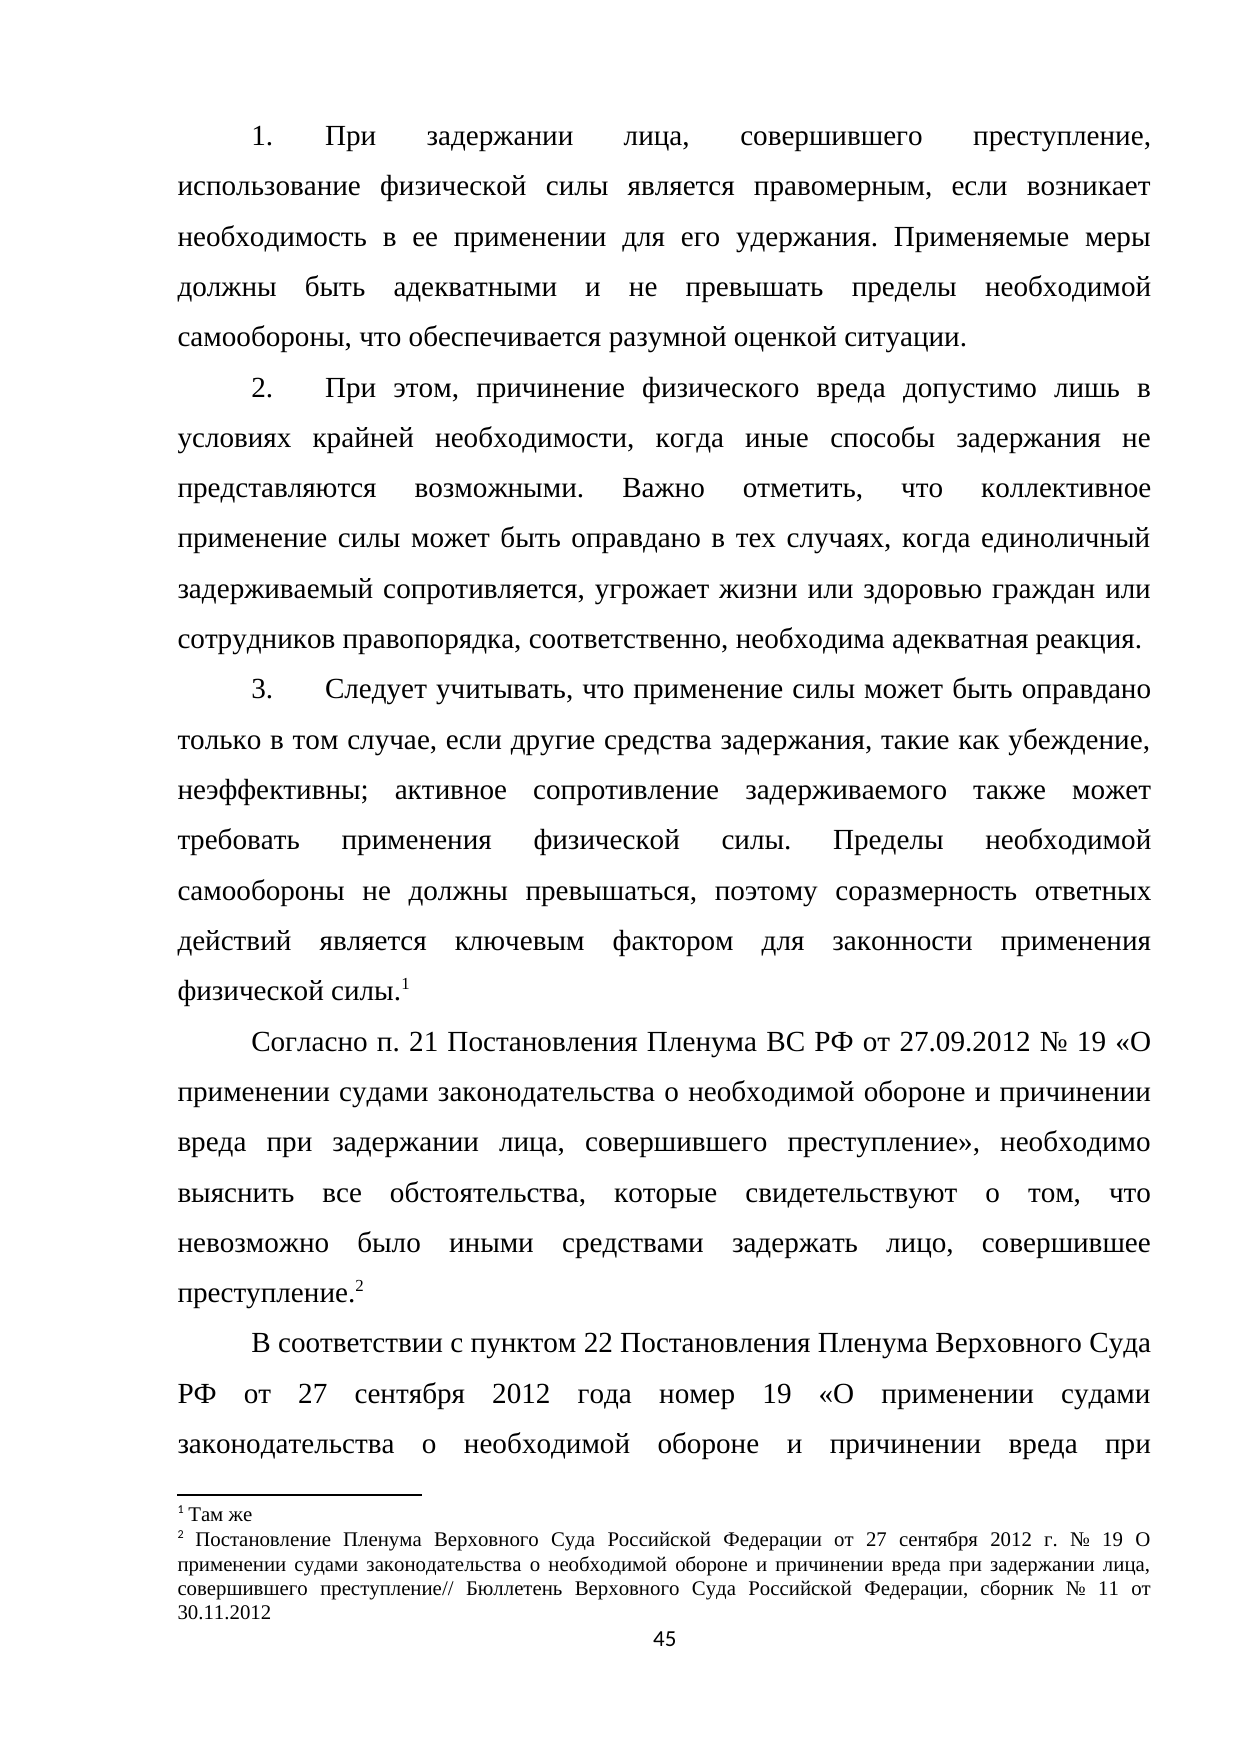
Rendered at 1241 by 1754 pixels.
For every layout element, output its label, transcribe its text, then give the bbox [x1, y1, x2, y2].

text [177, 1326, 1152, 1460]
list При задержании лица, совершившего преступление, использование физической силы является правомерным, если возникает необходимость в ее применении для его удержания. Применяемые меры должны быть адекватными и не превышать пределы необходимой самообороны, что обеспечивается разумной оценкой ситуации. [177, 118, 1152, 353]
text Согласно п. 21 Постановления Пленума ВС РФ от 27.09.2012 № 19 «О применении судами законодательства о необходимой обороне и причинении вреда при задержании лица, совершившего преступление», необходимо выяснить все обстоятельства, которые свидетельствуют о том, что невозможно было иными средствами задержать лицо, совершившее преступление. [177, 1024, 1152, 1309]
list Следует учитывать, что применение силы может быть оправдано только в том случае, если другие средства задержания, такие как убеждение, неэффективны; активное сопротивление задерживаемого также может требовать применения физической силы. Пределы необходимой самообороны не должны превышаться, поэтому соразмерность ответных действий является ключевым фактором для законности применения физической силы. [177, 672, 1152, 1007]
list При этом, причинение физического вреда допустимо лишь в условиях крайней необходимости, когда иные способы задержания не представляются возможными. Важно отметить, что коллективное применение силы может быть оправдано в тех случаях, когда единоличный задерживаемый сопротивляется, угрожает жизни или здоровью граждан или сотрудников правопорядка, соответственно, необходима адекватная реакция. [177, 370, 1152, 655]
